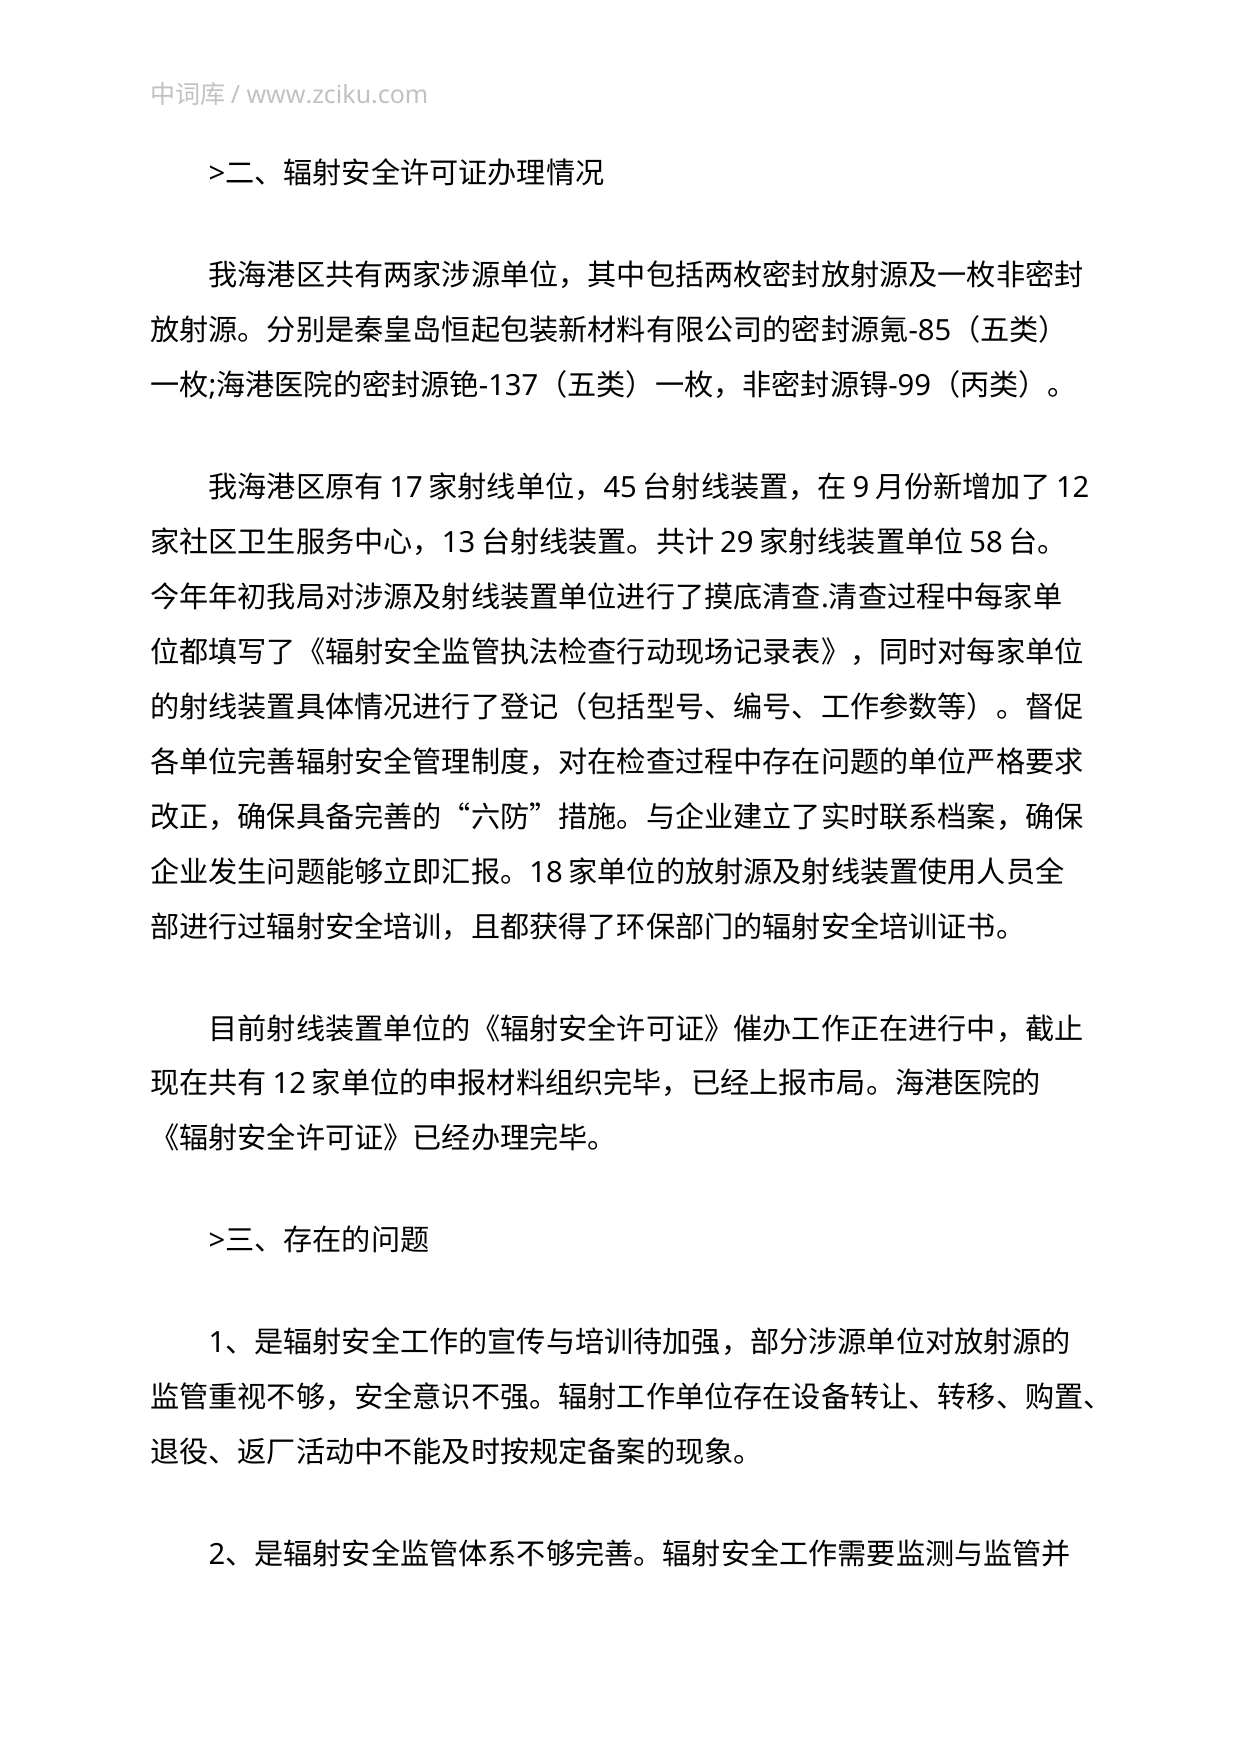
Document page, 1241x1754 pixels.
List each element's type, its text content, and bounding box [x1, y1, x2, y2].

text 我海港区原有17家射线单位，45台射线装置，在9月份新增加了12家社区卫生服务中心，13台射线装置。共计29家射线装置单位58台。今年年初我局对涉源及射线装置单位进行了摸底清查.清查过程中每家单位都填写了《辐射安全监管执法检查行动现场记录表》，同时对每家单位的射线装置具体情况进行了登记（包括型号、编号、工作参数等）。督促各单位完善辐射安全管理制度，对在检查过程中存在问题的单位严格要求改正，确保具备完善的“六防”措施。与企业建立了实时联系档案，确保企业发生问题能够立即汇报。18家单位的放射源及射线装置使用人员全部进行过辐射安全培训，且都获得了环保部门的辐射安全培训证书。 [150, 464, 1090, 946]
text 我海港区共有两家涉源单位，其中包括两枚密封放射源及一枚非密封放射源。分别是秦皇岛恒起包装新材料有限公司的密封源氪-85（五类）一枚;海港医院的密封源铯-137（五类）一枚，非密封源锝-99（丙类）。 [150, 252, 1090, 404]
text 目前射线装置单位的《辐射安全许可证》催办工作正在进行中，截止现在共有12家单位的申报材料组织完毕，已经上报市局。海港医院的《辐射安全许可证》已经办理完毕。 [150, 1005, 1090, 1157]
text >二、辐射安全许可证办理情况 [150, 150, 1090, 192]
text >三、存在的问题 [150, 1217, 1090, 1259]
text 1、是辐射安全工作的宣传与培训待加强，部分涉源单位对放射源的监管重视不够，安全意识不强。辐射工作单位存在设备转让、转移、购置、退役、返厂活动中不能及时按规定备案的现象。 [150, 1319, 1090, 1471]
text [150, 1531, 1090, 1573]
